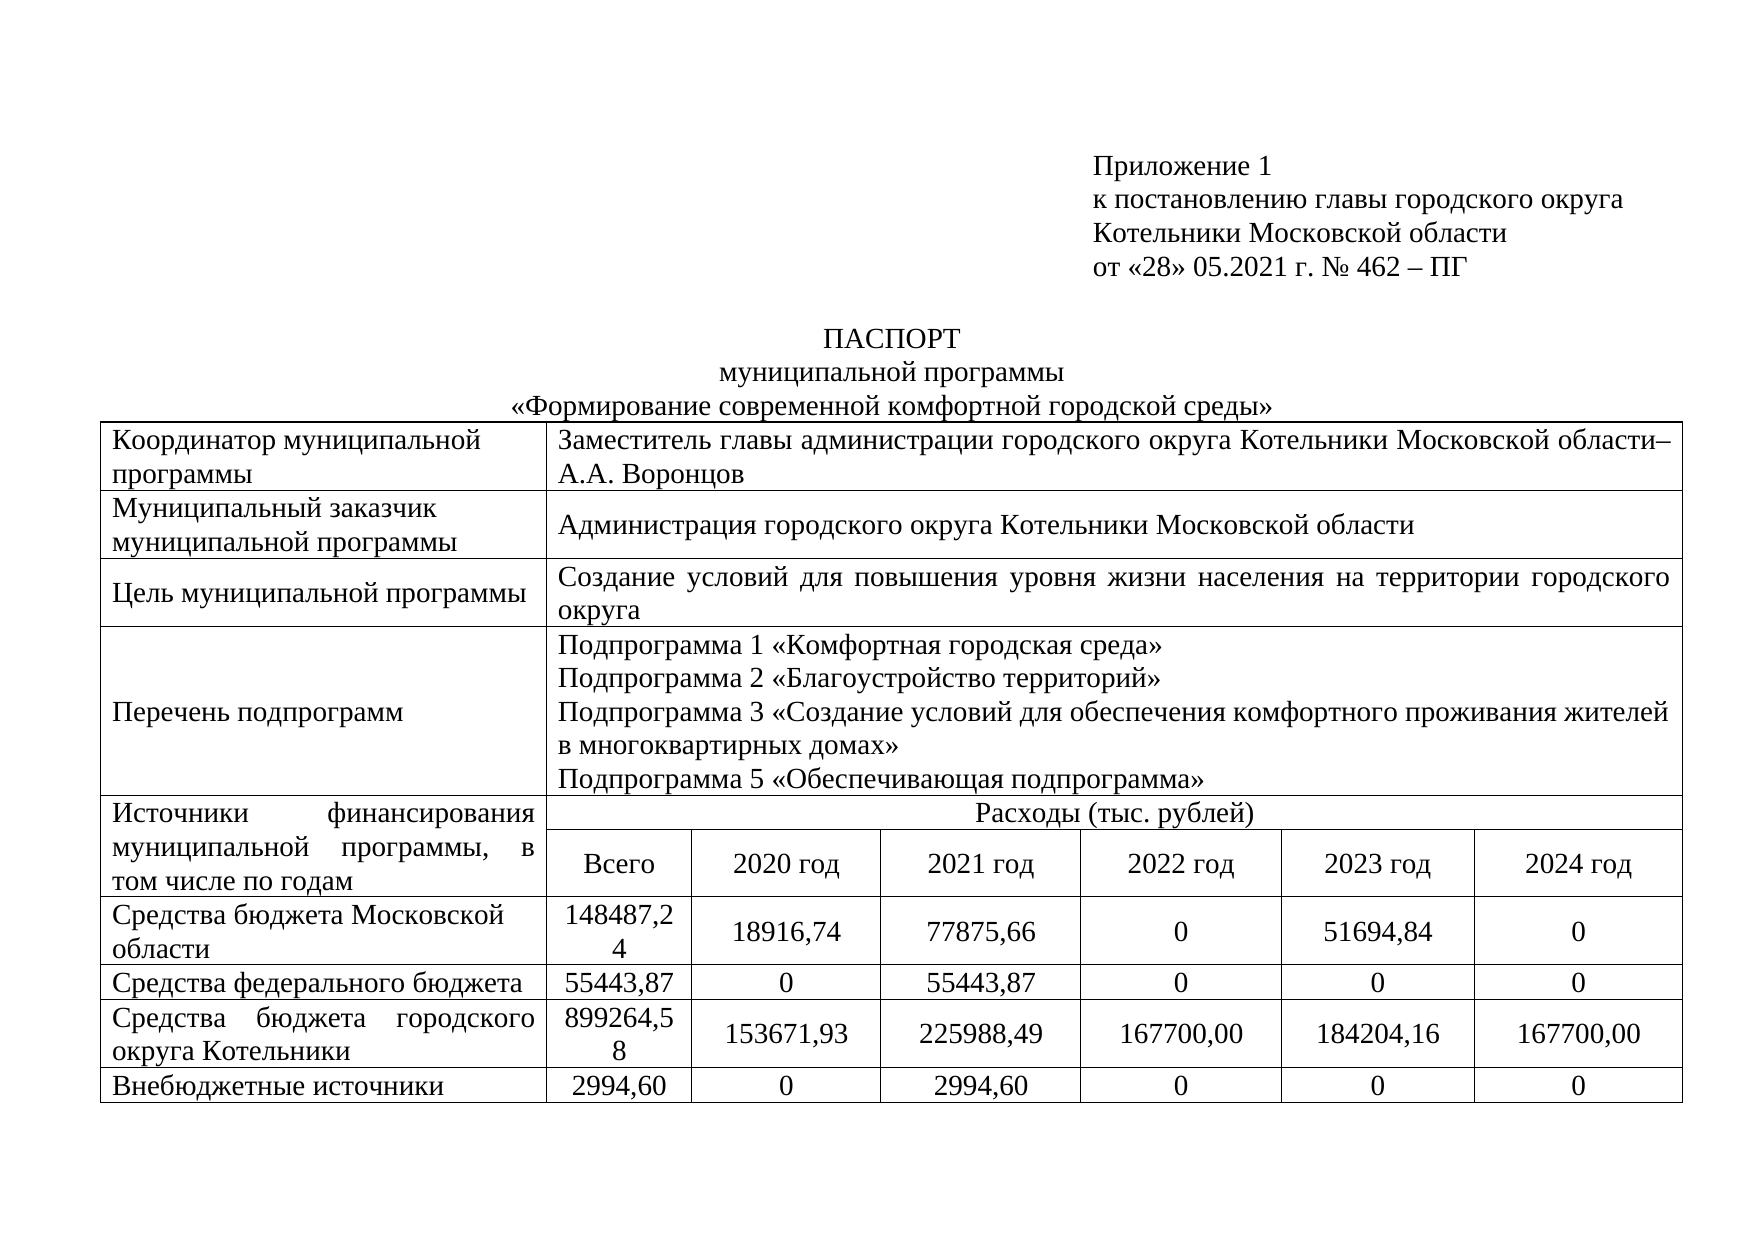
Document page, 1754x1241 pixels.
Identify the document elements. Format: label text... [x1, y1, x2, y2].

table_cell Муниципальный заказчик муниципальной программы [101, 491, 546, 558]
table_cell 2994,60 [547, 1068, 691, 1102]
table_cell 2022 год [1081, 830, 1281, 896]
table_cell 0 [1282, 1068, 1474, 1102]
text от «28» 05.2021 г. № 462 – ПГ [1091, 249, 1680, 282]
table_cell 0 [1282, 965, 1474, 999]
table_cell Средства бюджета городского округа Котельники [101, 1000, 546, 1067]
text ПАСПОРТ [103, 321, 1680, 354]
table_cell Внебюджетные источники [101, 1068, 546, 1102]
text Приложение 1 [1091, 148, 1680, 182]
table_header Заместитель главы администрации городского округа Котельники Московской области– А.А. Воронцов [547, 423, 1682, 489]
text Котельники Московской области [1091, 215, 1680, 249]
table_cell 2023 год [1282, 830, 1474, 896]
table_cell 51694,84 [1282, 897, 1474, 964]
table_cell 0 [1475, 1068, 1682, 1102]
table_cell 2021 год [881, 830, 1080, 896]
table_cell 0 [1475, 965, 1682, 999]
table_cell 167700,00 [1081, 1000, 1281, 1067]
table_cell 184204,16 [1282, 1000, 1474, 1067]
table_cell 0 [1475, 897, 1682, 964]
table_cell 167700,00 [1475, 1000, 1682, 1067]
table_cell 899264,58 [547, 1000, 691, 1067]
table_cell 0 [1081, 1068, 1281, 1102]
table_cell 148487,24 [547, 897, 691, 964]
table_cell Средства бюджета Московской области [101, 897, 546, 964]
table_cell 55443,87 [547, 965, 691, 999]
table_cell Создание условий для повышения уровня жизни населения на территории городского округа [547, 559, 1682, 626]
table_cell 2994,60 [881, 1068, 1080, 1102]
text к постановлению главы городского округа [1091, 182, 1680, 215]
table_cell Перечень подпрограмм [101, 627, 546, 794]
table_cell 77875,66 [881, 897, 1080, 964]
table_cell Подпрограмма 1 «Комфортная городская среда» Подпрограмма 2 «Благоустройство территорий» Подпрограмма 3 «Создание условий для обеспечения комфортного проживания жителей в многоквартирных домах» Подпрограмма 5 «Обеспечивающая подпрограмма» [547, 627, 1682, 794]
table_cell Источники финансирования муниципальной программы, в том числе по годам [101, 796, 546, 896]
table_cell Цель муниципальной программы [101, 559, 546, 626]
table_cell Всего [547, 830, 691, 896]
table_header Координатор муниципальной программы [101, 423, 546, 489]
table_cell 153671,93 [692, 1000, 880, 1067]
table_cell 0 [1081, 897, 1281, 964]
table_cell 0 [692, 965, 880, 999]
text муниципальной программы [103, 354, 1680, 388]
table_cell 2020 год [692, 830, 880, 896]
table_cell Расходы (тыс. рублей) [547, 796, 1682, 829]
table_cell 18916,74 [692, 897, 880, 964]
table_cell Администрация городского округа Котельники Московской области [547, 491, 1682, 558]
table_cell 225988,49 [881, 1000, 1080, 1067]
table_cell Средства федерального бюджета [101, 965, 546, 999]
table_cell 0 [1081, 965, 1281, 999]
table_cell 2024 год [1475, 830, 1682, 896]
table_cell 0 [692, 1068, 880, 1102]
table_cell 55443,87 [881, 965, 1080, 999]
text «Формирование современной комфортной городской среды» [103, 388, 1680, 421]
